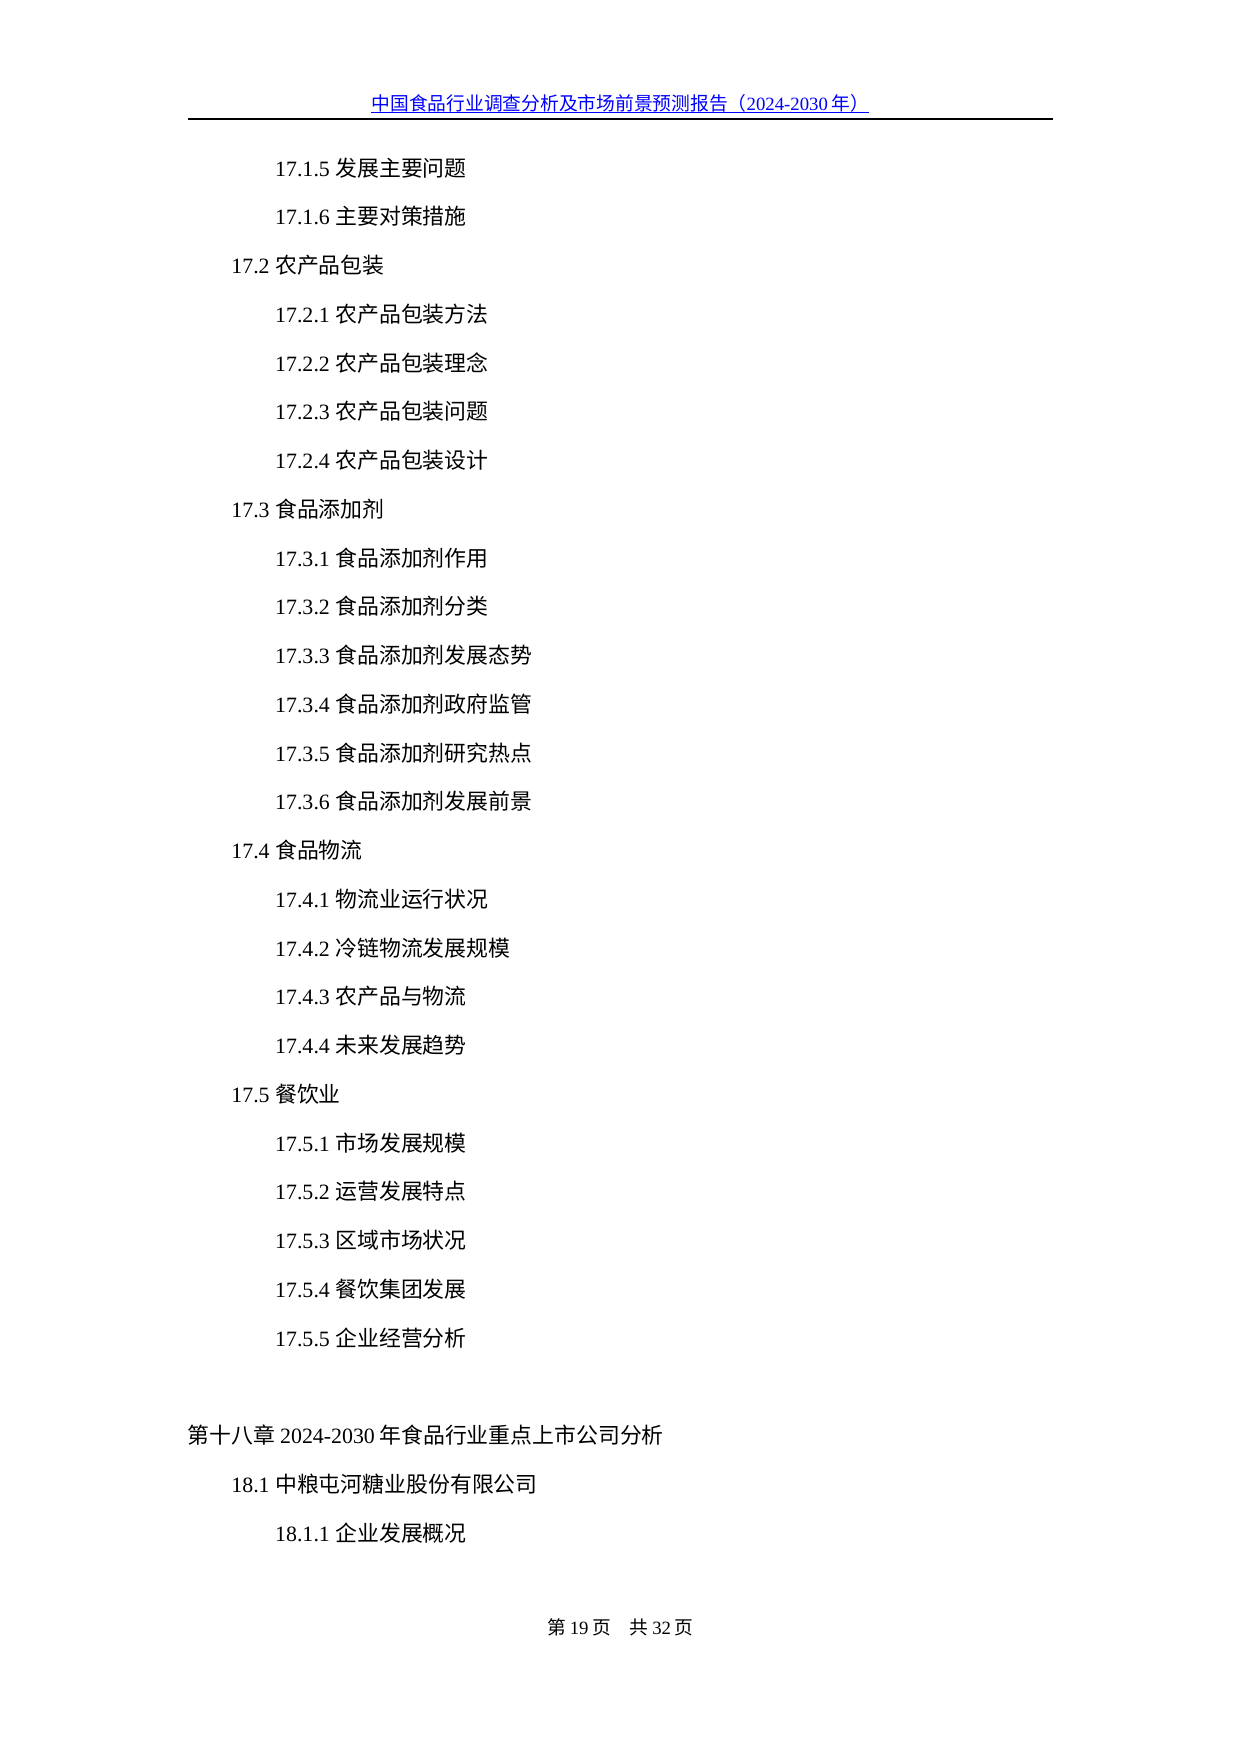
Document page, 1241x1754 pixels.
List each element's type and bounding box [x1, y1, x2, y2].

text [187, 150, 1053, 1548]
